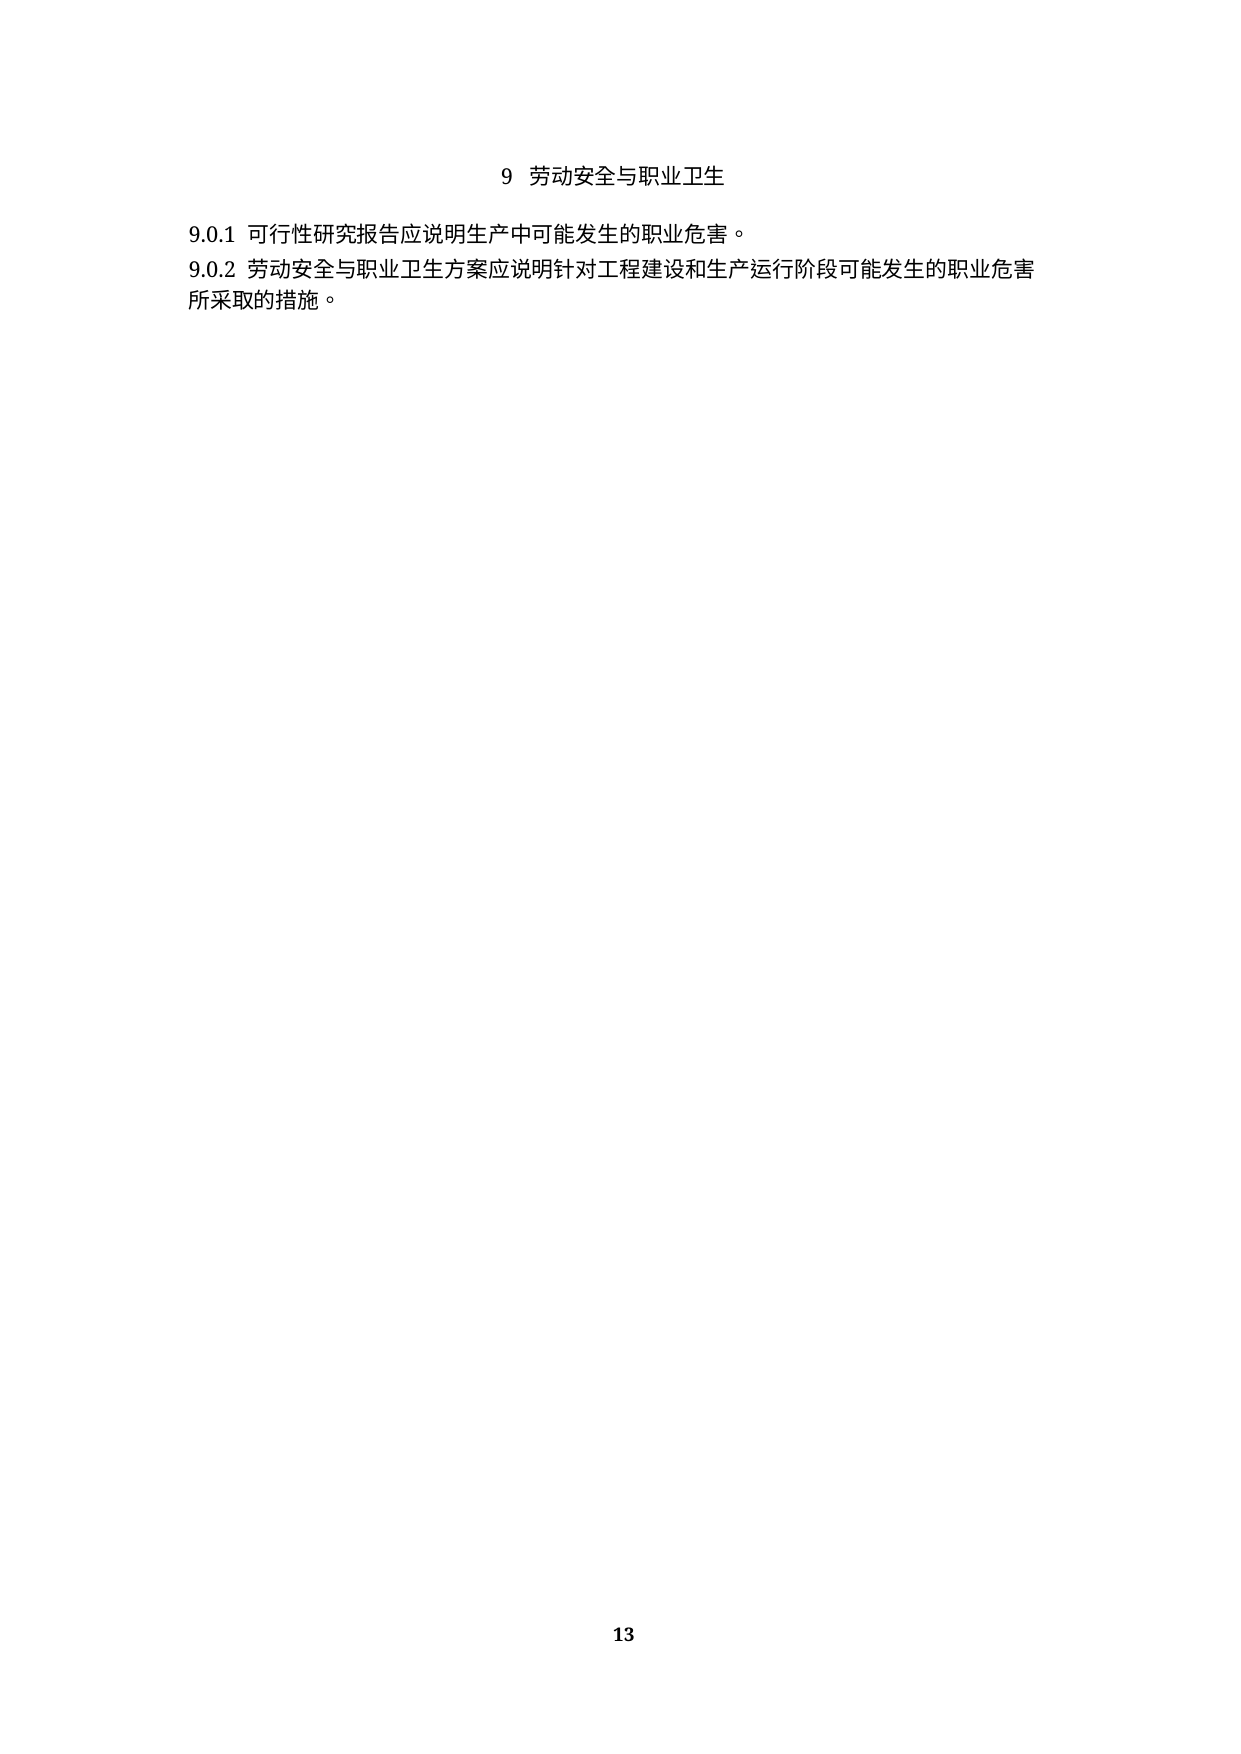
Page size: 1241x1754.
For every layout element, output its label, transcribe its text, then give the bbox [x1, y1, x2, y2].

text 9.0.2 劳动安全与职业卫生方案应说明针对工程建设和生产运行阶段可能发生的职业危害 所采取的措施。 [188, 254, 1053, 314]
text 9 劳动安全与职业卫生 [501, 163, 1054, 190]
text 9.0.1 可行性研究报告应说明生产中可能发生的职业危害。 [188, 221, 1054, 248]
